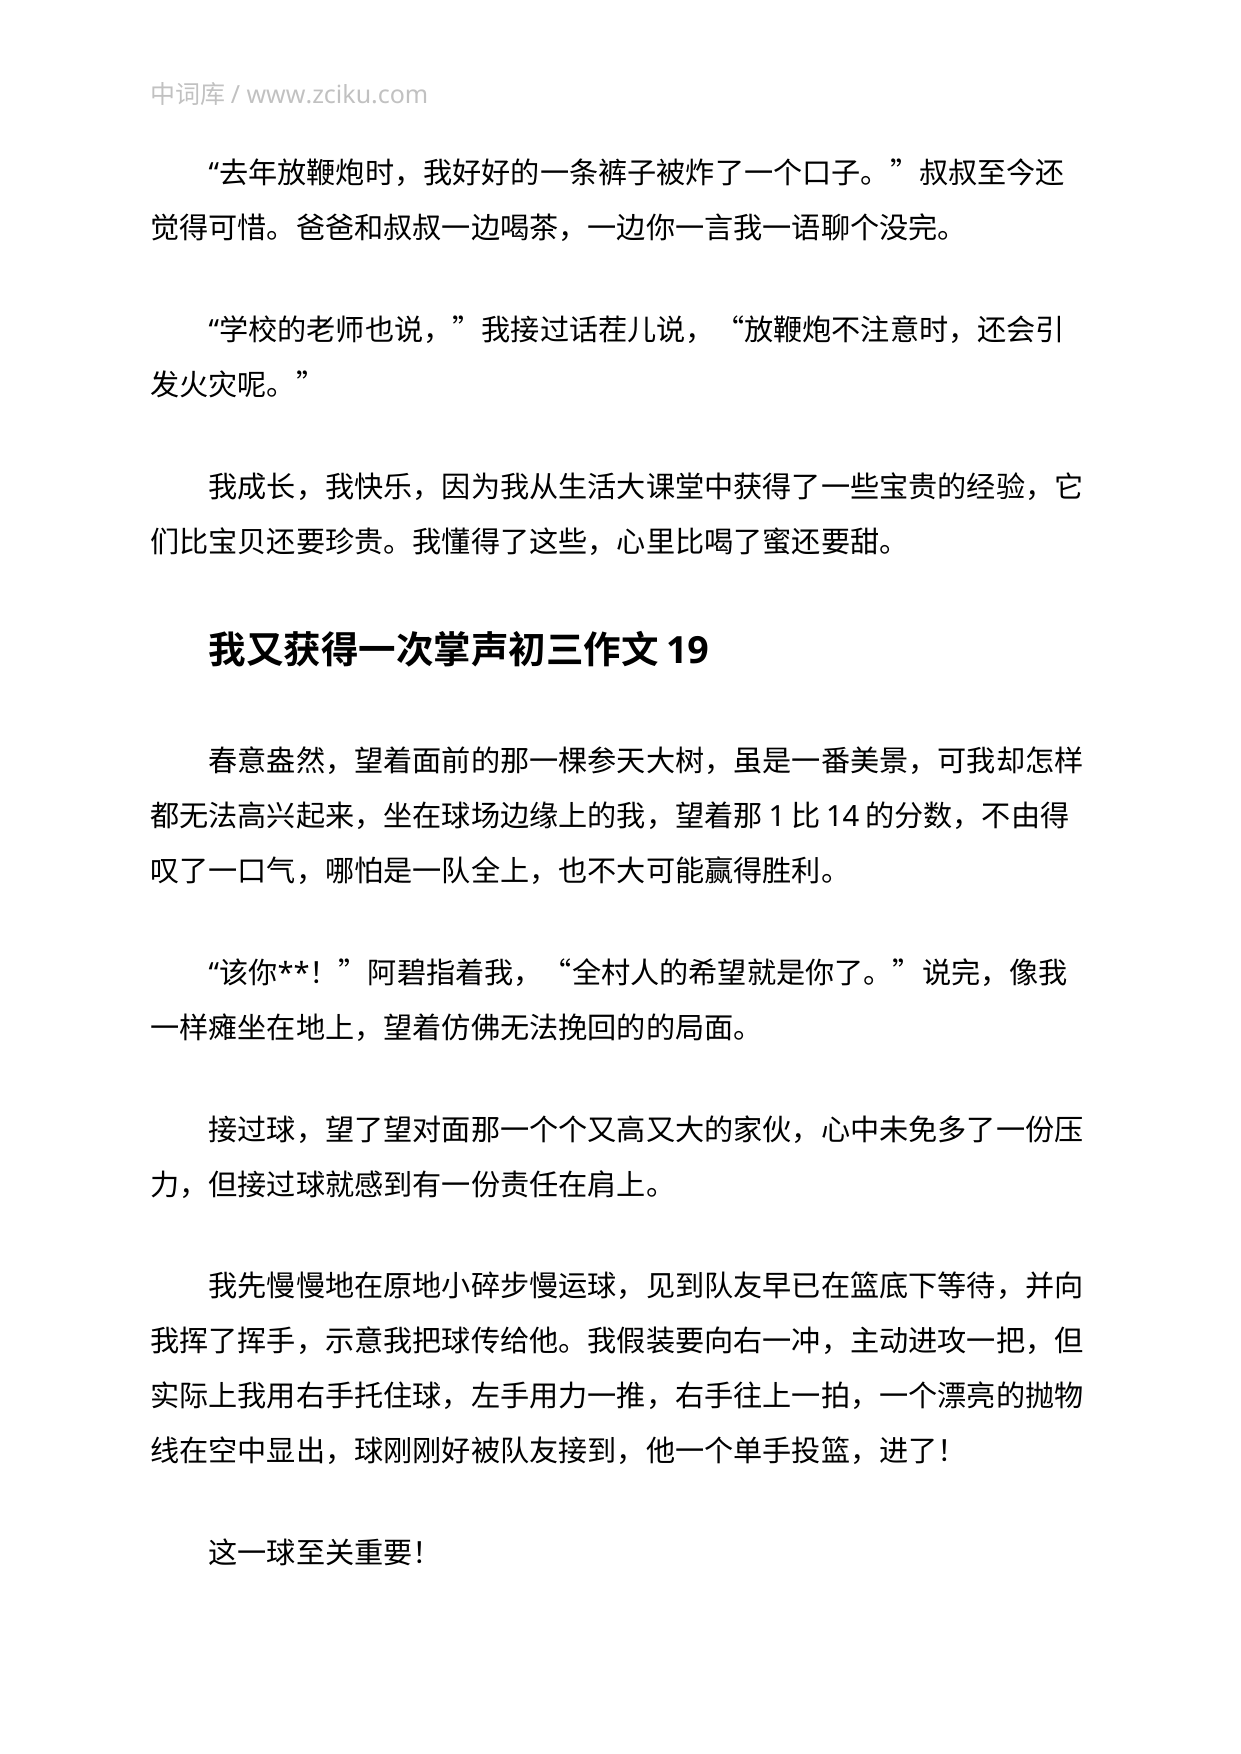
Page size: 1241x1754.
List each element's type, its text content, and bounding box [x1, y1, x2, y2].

text 春意盎然，望着面前的那一棵参天大树，虽是一番美景，可我却怎样都无法高兴起来，坐在球场边缘上的我，望着那1比14的分数，不由得叹了一口气，哪怕是一队全上，也不大可能赢得胜利。 [150, 738, 1090, 890]
text “去年放鞭炮时，我好好的一条裤子被炸了一个口子。”叔叔至今还觉得可惜。爸爸和叔叔一边喝茶，一边你一言我一语聊个没完。 [150, 150, 1090, 247]
text 接过球，望了望对面那一个个又高又大的家伙，心中未免多了一份压力，但接过球就感到有一份责任在肩上。 [150, 1106, 1090, 1203]
text 我成长，我快乐，因为我从生活大课堂中获得了一些宝贵的经验，它们比宝贝还要珍贵。我懂得了这些，心里比喝了蜜还要甜。 [150, 463, 1090, 561]
text 我先慢慢地在原地小碎步慢运球，见到队友早已在篮底下等待，并向我挥了挥手，示意我把球传给他。我假装要向右一冲，主动进攻一把，但实际上我用右手托住球，左手用力一推，右手往上一拍，一个漂亮的抛物线在空中显出，球刚刚好被队友接到，他一个单手投篮，进了！ [150, 1263, 1090, 1470]
text “该你**！”阿碧指着我，“全村人的希望就是你了。”说完，像我一样瘫坐在地上，望着仿佛无法挽回的的局面。 [150, 949, 1090, 1047]
text “学校的老师也说，”我接过话茬儿说，“放鞭炮不注意时，还会引发火灾呢。” [150, 307, 1090, 404]
text 我又获得一次掌声初三作文19 [150, 620, 1090, 675]
text 这一球至关重要！ [150, 1529, 1090, 1572]
